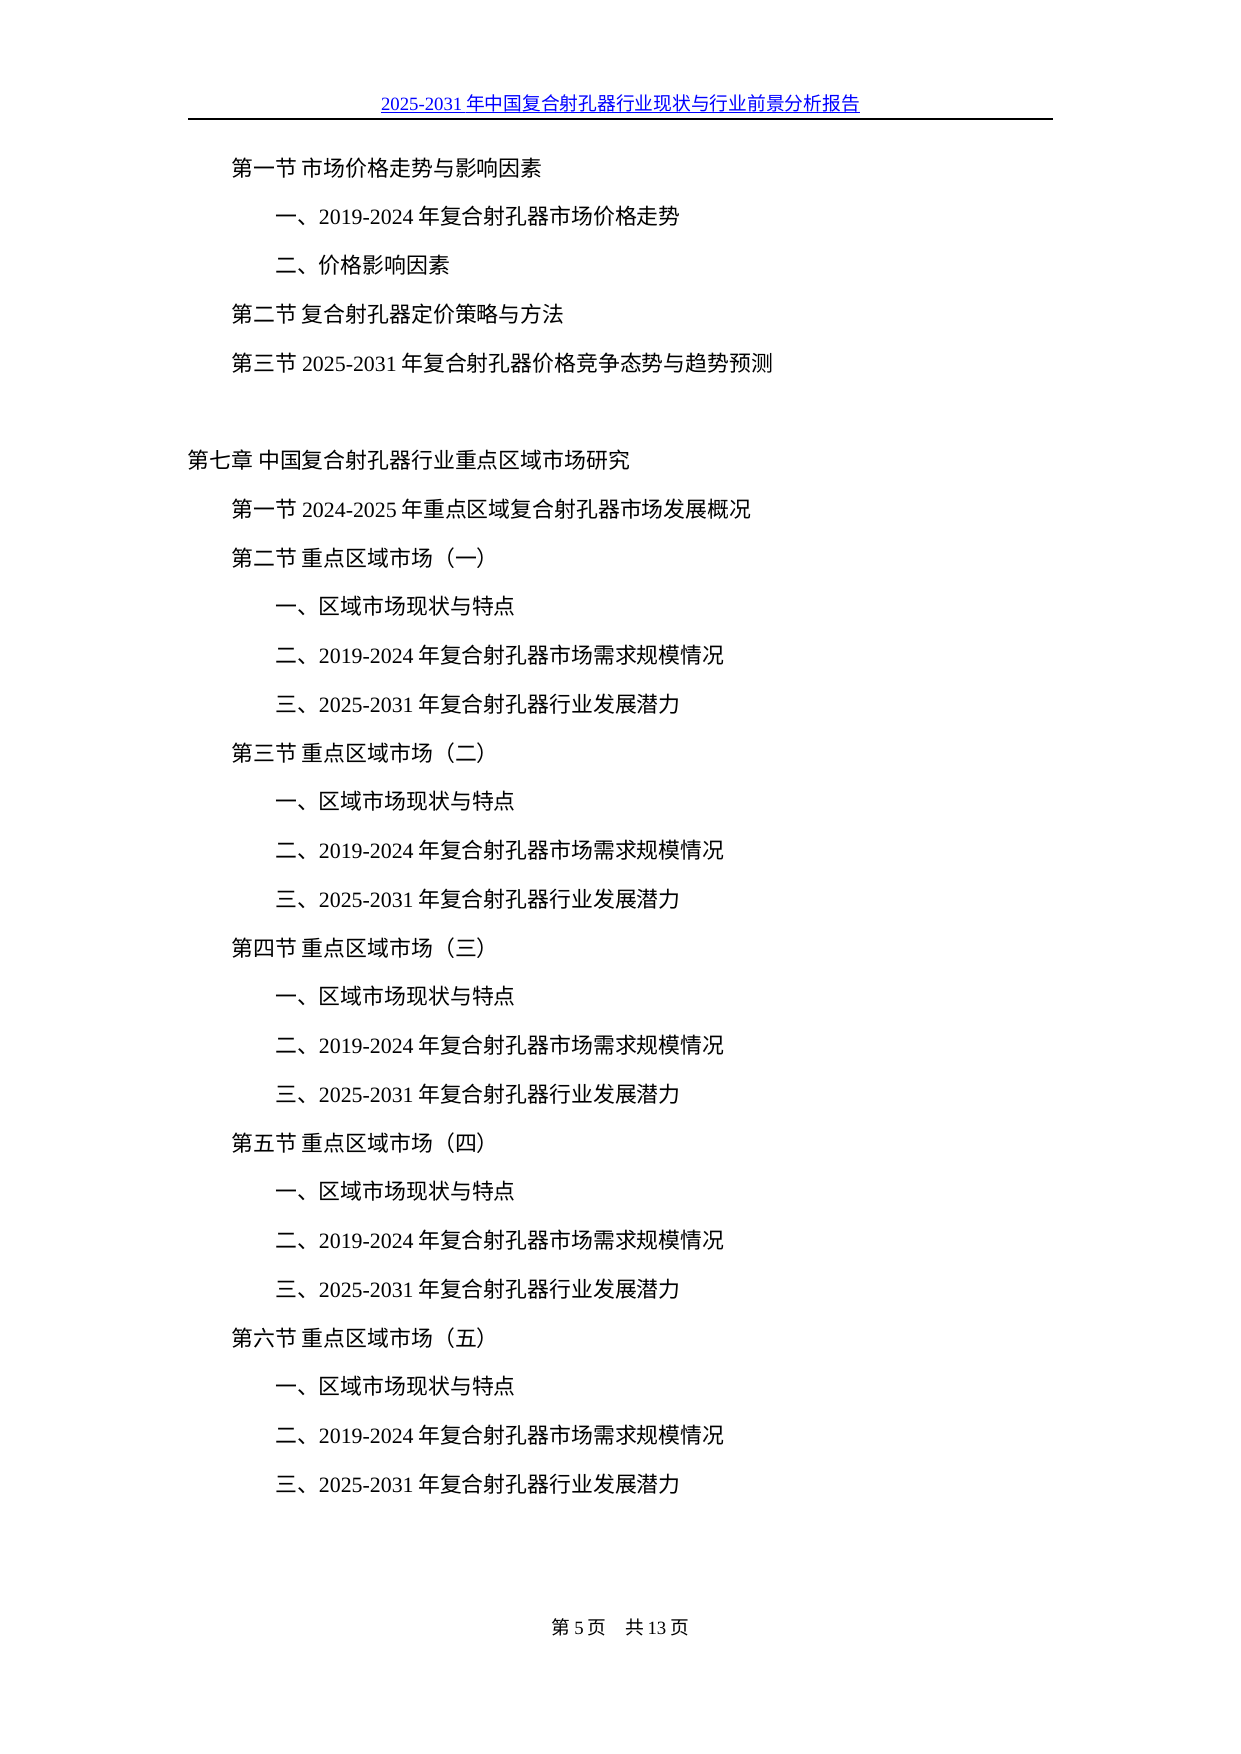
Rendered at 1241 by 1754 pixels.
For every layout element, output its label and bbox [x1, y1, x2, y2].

text [187, 150, 1053, 1499]
